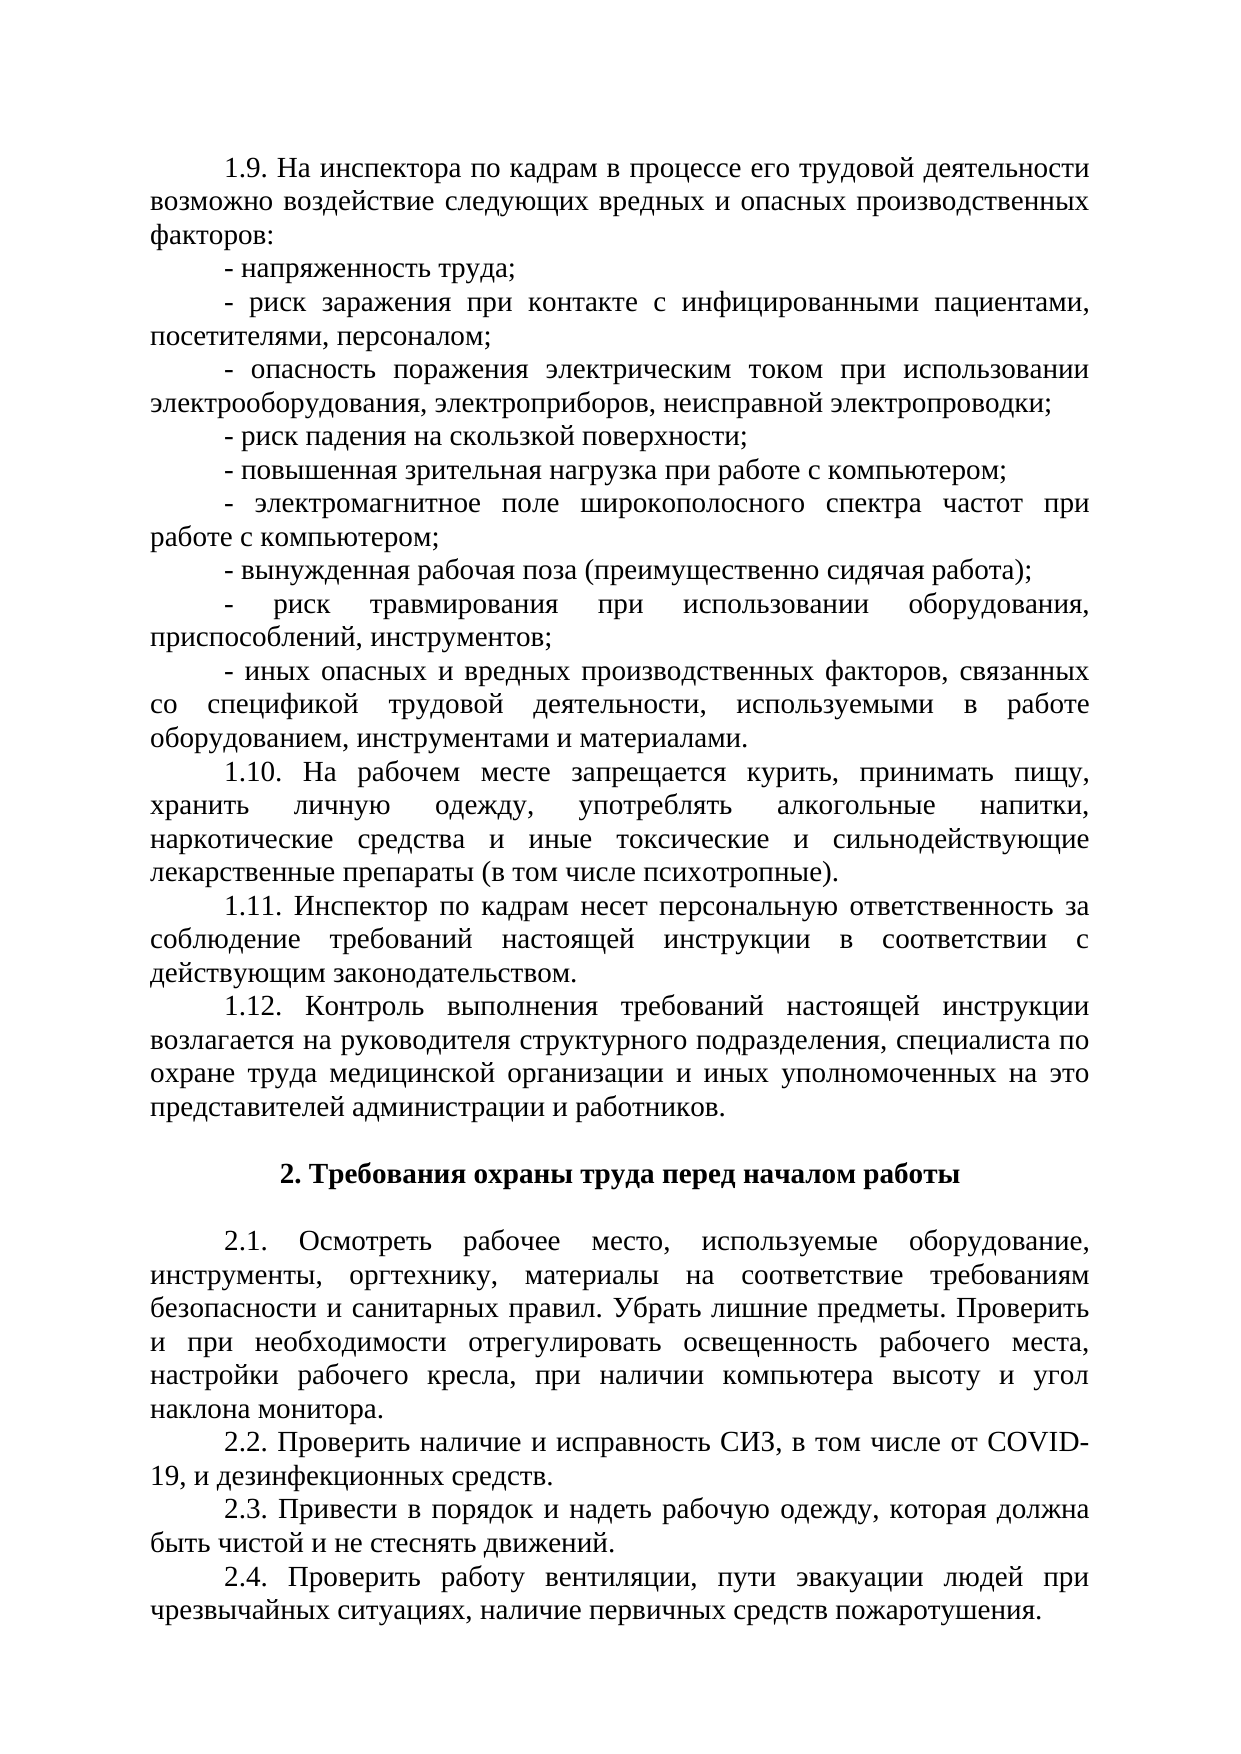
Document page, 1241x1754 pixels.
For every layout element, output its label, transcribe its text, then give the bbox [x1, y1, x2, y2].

text - риск падения на скользкой поверхности; [150, 418, 1090, 452]
text - опасность поражения электрическим током при использовании электрооборудования, электроприборов, неисправной электропроводки; [150, 351, 1090, 418]
text 1.10. На рабочем месте запрещается курить, принимать пищу, хранить личную одежду, употреблять алкогольные напитки, наркотические средства и иные токсические и сильнодействующие лекарственные препараты (в том числе психотропные). [150, 754, 1090, 888]
text - риск травмирования при использовании оборудования, приспособлений, инструментов; [150, 586, 1090, 653]
text 2.1. Осмотреть рабочее место, используемые оборудование, инструменты, оргтехнику, материалы на соответствие требованиям безопасности и санитарных правил. Убрать лишние предметы. Проверить и при необходимости отрегулировать освещенность рабочего места, настройки рабочего кресла, при наличии компьютера высоту и угол наклона монитора. [150, 1223, 1090, 1424]
text 2.2. Проверить наличие и исправность СИЗ, в том числе от COVID-19, и дезинфекционных средств. [150, 1424, 1090, 1492]
text 1.11. Инспектор по кадрам несет персональную ответственность за соблюдение требований настоящей инструкции в соответствии с действующим законодательством. [150, 888, 1090, 988]
title - риск заражения при контакте с инфицированными пациентами, посетителями, персоналом; [150, 284, 1090, 351]
text 1.12. Контроль выполнения требований настоящей инструкции возлагается на руководителя структурного подразделения, специалиста по охране труда медицинской организации и иных уполномоченных на это представителей администрации и работников. [150, 988, 1090, 1123]
text 2.3. Привести в порядок и надеть рабочую одежду, которая должна быть чистой и не стеснять движений. [150, 1492, 1090, 1559]
text - повышенная зрительная нагрузка при работе с компьютером; [150, 452, 1090, 485]
text - электромагнитное поле широкополосного спектра частот при работе с компьютером; [150, 485, 1090, 552]
text 1.9. На инспектора по кадрам в процессе его трудовой деятельности возможно воздействие следующих вредных и опасных производственных факторов: [150, 150, 1090, 251]
text 2.4. Проверить работу вентиляции, пути эвакуации людей при чрезвычайных ситуациях, наличие первичных средств пожаротушения. [150, 1559, 1090, 1626]
text 2. Требования охраны труда перед началом работы [150, 1156, 1090, 1190]
text - напряженность труда; [150, 251, 1090, 284]
text - вынужденная рабочая поза (преимущественно сидячая работа); [150, 552, 1090, 586]
text - иных опасных и вредных производственных факторов, связанных со спецификой трудовой деятельности, используемыми в работе оборудованием, инструментами и материалами. [150, 653, 1090, 754]
